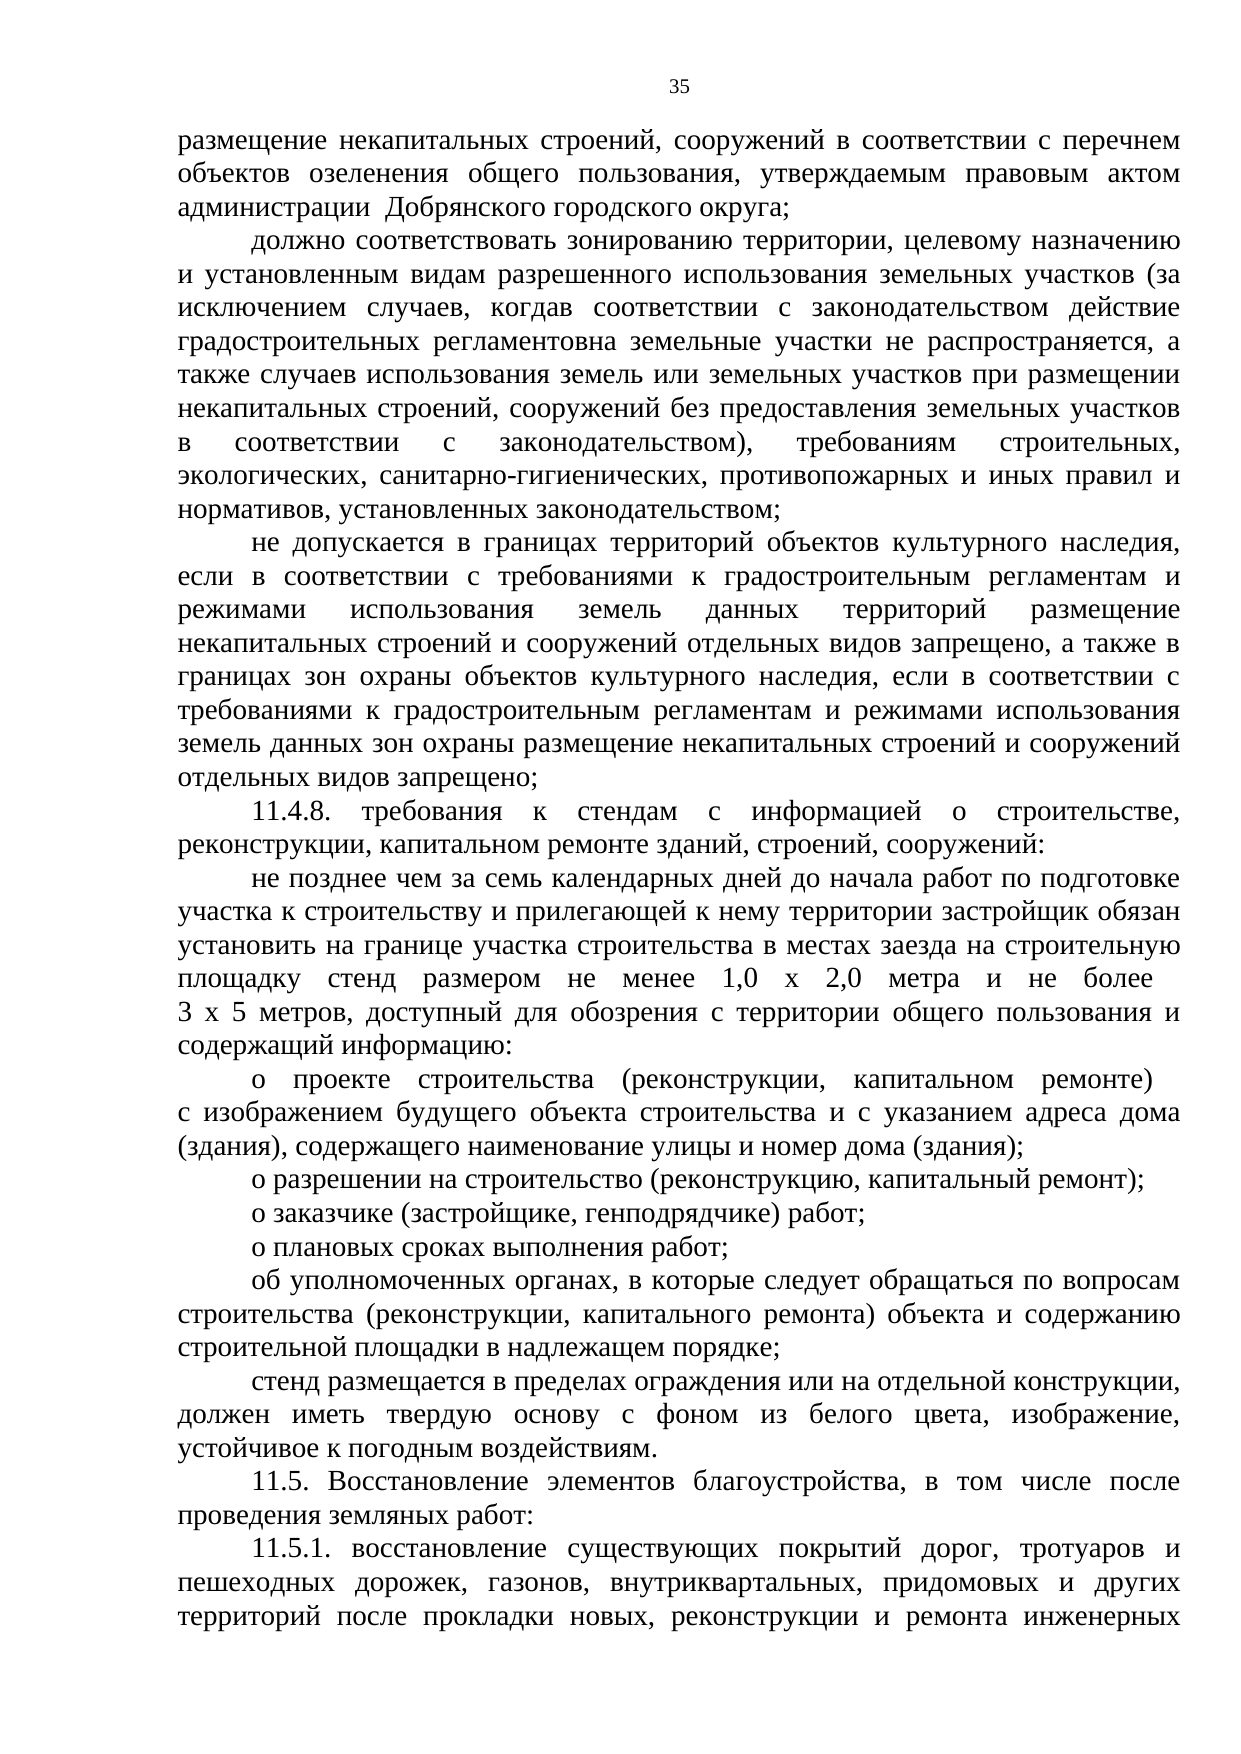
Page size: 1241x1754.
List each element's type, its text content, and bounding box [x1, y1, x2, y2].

text 11.5. Восстановление элементов благоустройства, в том числе после проведения земляных работ: [177, 1463, 1181, 1531]
text стенд размещается в пределах ограждения или на отдельной конструкции, должен иметь твердую основу с фоном из белого цвета, изображение, устойчивое к погодным воздействиям. [177, 1363, 1181, 1463]
text 11.4.8. требования к стендам с информацией о строительстве, реконструкции, капитальном ремонте зданий, строений, сооружений: [177, 793, 1181, 860]
text не допускается в границах территорий объектов культурного наследия, если в соответствии с требованиями к градостроительным регламентам и режимами использования земель данных территорий размещение некапитальных строений и сооружений отдельных видов запрещено, а также в границах зон охраны объектов культурного наследия, если в соответствии с требованиями к градостроительным регламентам и режимами использования земель данных зон охраны размещение некапитальных строений и сооружений отдельных видов запрещено; [177, 524, 1181, 793]
text о проекте строительства (реконструкции, капитальном ремонте) с изображением будущего объекта строительства и с указанием адреса дома (здания), содержащего наименование улицы и номер дома (здания); [177, 1061, 1181, 1162]
text о заказчике (застройщике, генподрядчике) работ; [177, 1195, 1181, 1229]
text о плановых сроках выполнения работ; [177, 1229, 1181, 1262]
text должно соответствовать зонированию территории, целевому назначению и установленным видам разрешенного использования земельных участков (за исключением случаев, когдав соответствии с законодательством действие градостроительных регламентовна земельные участки не распространяется, а также случаев использования земель или земельных участков при размещении некапитальных строений, сооружений без предоставления земельных участков в соответствии с законодательством), требованиям строительных, экологических, санитарно-гигиенических, противопожарных и иных правил и нормативов, установленных законодательством; [177, 222, 1181, 524]
text об уполномоченных органах, в которые следует обращаться по вопросам строительства (реконструкции, капитального ремонта) объекта и содержанию строительной площадки в надлежащем порядке; [177, 1262, 1181, 1363]
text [177, 1531, 1181, 1631]
text не позднее чем за семь календарных дней до начала работ по подготовке участка к строительству и прилегающей к нему территории застройщик обязан установить на границе участка строительства в местах заезда на строительную площадку стенд размером не менее 1,0 x 2,0 метра и не более 3 x 5 метров, доступный для обозрения с территории общего пользования и содержащий информацию: [177, 860, 1181, 1061]
text о разрешении на строительство (реконструкцию, капитальный ремонт); [177, 1162, 1181, 1195]
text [177, 122, 1181, 222]
